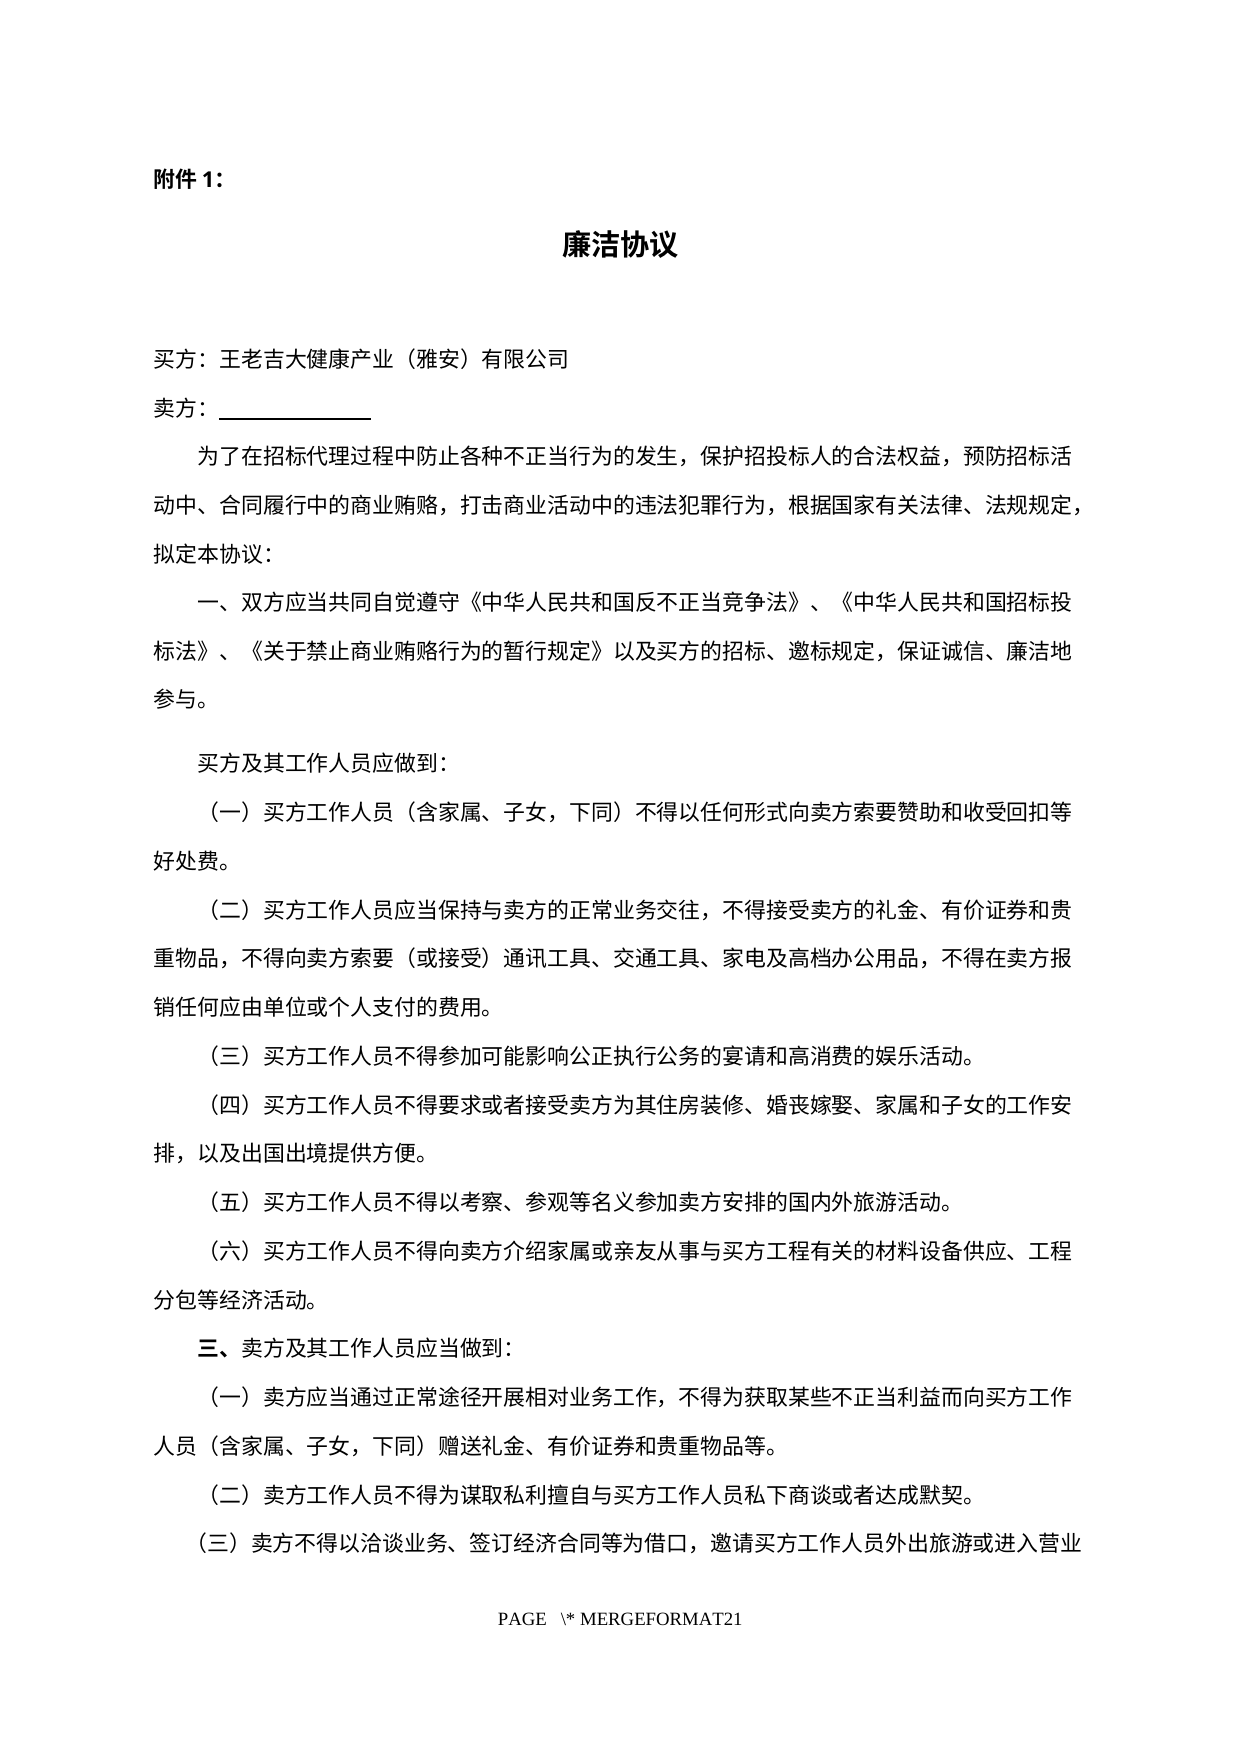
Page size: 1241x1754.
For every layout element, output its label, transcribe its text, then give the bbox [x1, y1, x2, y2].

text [153, 746, 1087, 1558]
text 廉洁协议 [153, 210, 1087, 275]
text 买方：王老吉大健康产业（雅安）有限公司 卖方： [153, 342, 1087, 423]
list 双方应当共同自觉遵守《中华人民共和国反不正当竞争法》、《中华人民共和国招标投标法》、《关于禁止商业贿赂行为的暂行规定》以及买方的招标、邀标规定，保证诚信、廉洁地参与。 [153, 584, 1087, 714]
text 附件1： [153, 162, 1087, 194]
text 为了在招标代理过程中防止各种不正当行为的发生，保护招投标人的合法权益，预防招标活动中、合同履行中的商业贿赂，打击商业活动中的违法犯罪行为，根据国家有关法律、法规规定，拟定本协议： [153, 439, 1087, 569]
